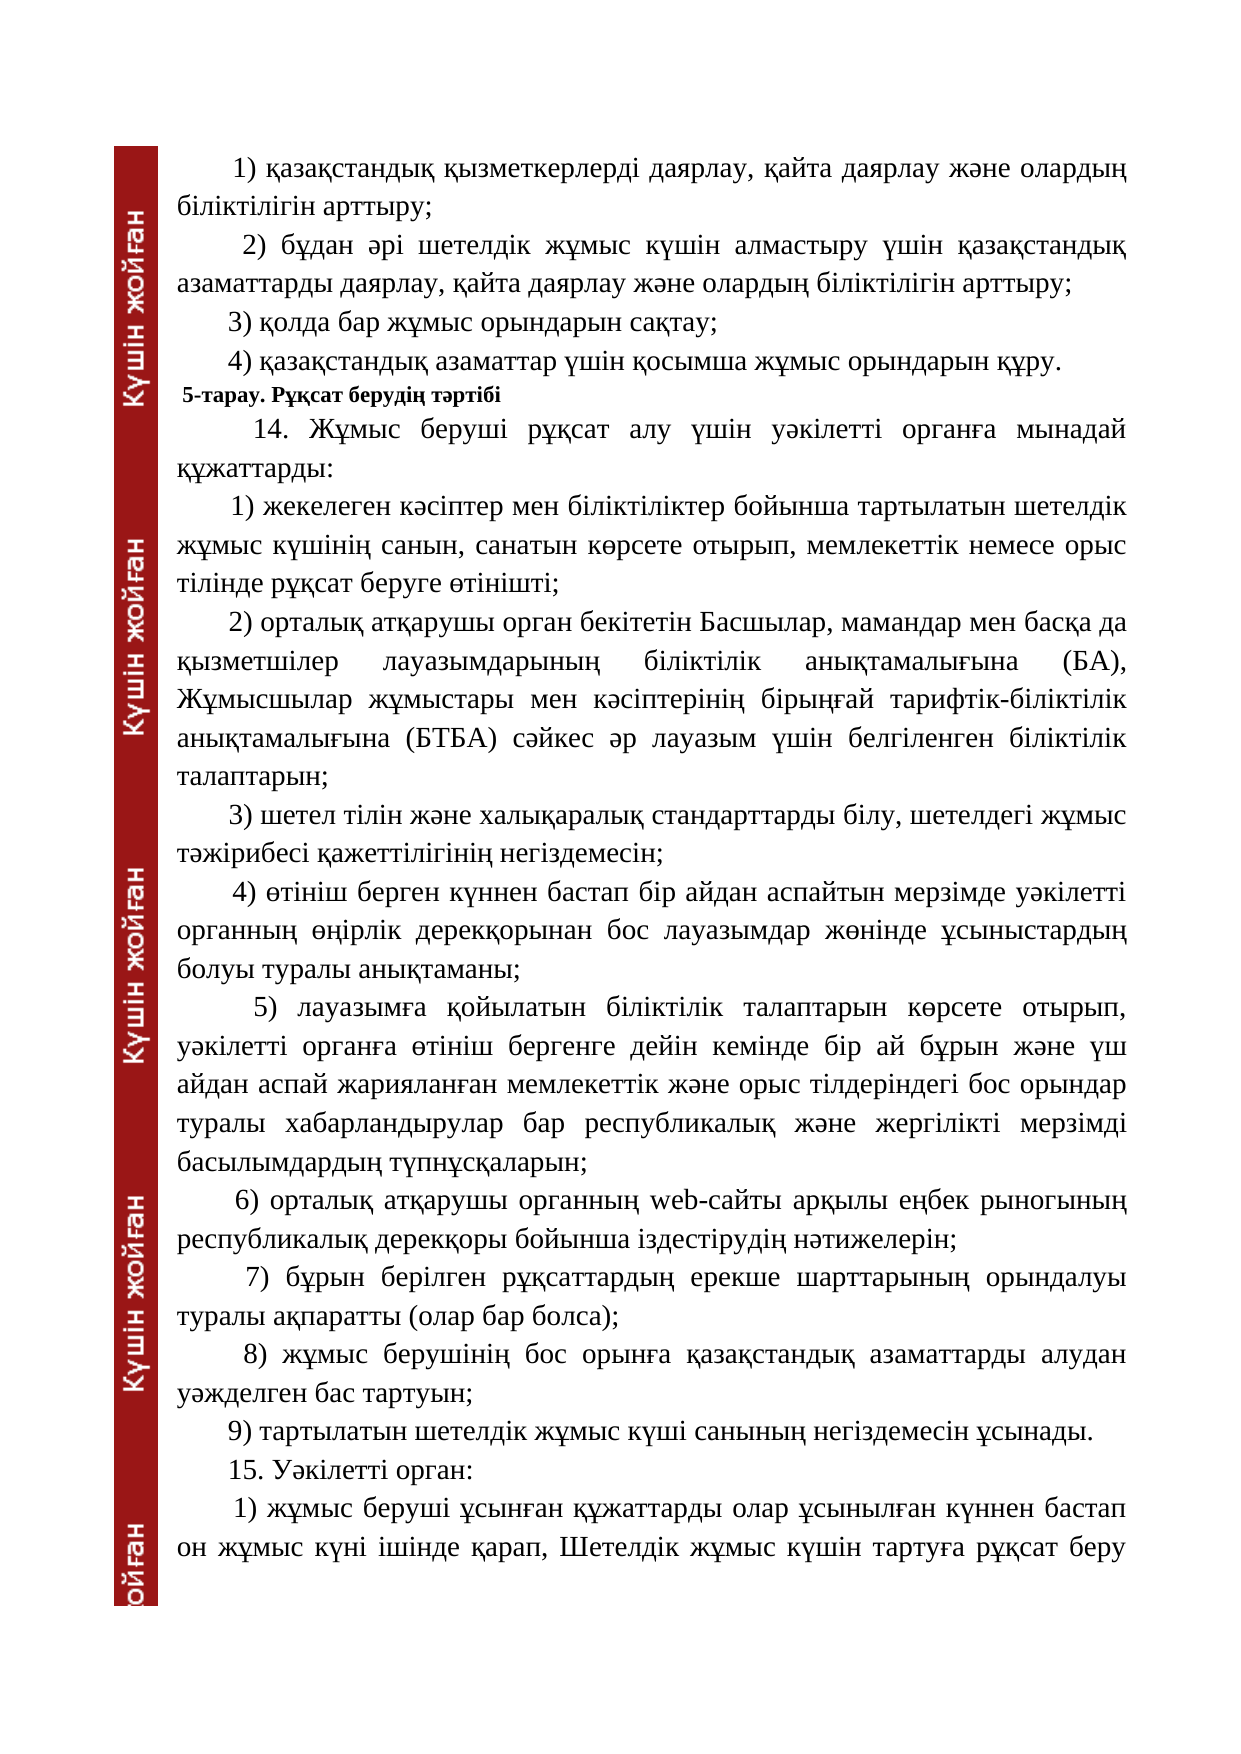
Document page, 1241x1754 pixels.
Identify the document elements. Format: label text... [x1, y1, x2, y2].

text 1) жекелеген кәсiптер мен біліктілiктер бойынша тартылатын шетелдiк жұмыс күшiнiң санын, санатын көрсете отырып, мемлекеттік немесе орыс тiлiнде рұқсат беруге өтiнiштi; [112, 488, 1128, 599]
picture [114, 299, 158, 304]
text 2) орталық атқарушы орган бекiтетiн Басшылар, мамандар мен басқа да қызметшілер лауазымдарының білiктiлiк анықтамалығына (БА), Жұмысшылар жұмыстары мен кәсiптерiнiң бiрыңғай тарифтiк-білiктілiк анықтамалығына (БТБА) сәйкес әр лауазым үшiн белгіленген бiлiктiлiк талаптарын; [112, 604, 1128, 792]
text 6) орталық атқарушы органның wеb-сайты арқылы еңбек рыногының республикалық дерекқоры бойынша iздестірудiң нәтижелерiн; [112, 1182, 1128, 1254]
picture [114, 222, 158, 227]
picture [114, 1331, 158, 1336]
text 8) жұмыс берушiнiң бос орынға қазақстандық азаматтарды алудан уәжделген бас тартуын; [112, 1336, 1128, 1408]
picture [114, 146, 158, 150]
picture [114, 792, 158, 797]
text 7) бұрын берілген рұқсаттардың ерекше шарттарының орындалуы туралы ақпаратты (олар бар болса); [112, 1259, 1128, 1331]
text 2) бұдан әрi шетелдiк жұмыс күшін алмастыру үшiн қазақстандық азаматтарды даярлау, қайта даярлау және олардың білiктiлiгiн арттыру; [112, 227, 1128, 299]
picture [114, 869, 158, 874]
picture [114, 1254, 158, 1259]
text 1) қазақстандық қызметкерлердi даярлау, қайта даярлау және олардың білiктілiгін арттыру; [112, 150, 1128, 222]
text 14. Жұмыс берушi рұқсат алу үшiн уәкілетті органға мынадай құжаттарды: [112, 411, 1128, 483]
picture [114, 1447, 158, 1452]
text 15. Уәкілетті орган: [112, 1452, 1128, 1486]
text 9) тартылатын шетелдiк жұмыс күшi санының негiздемесiн ұсынады. [112, 1413, 1128, 1447]
picture [114, 1177, 158, 1182]
text 5) лауазымға қойылатын бiлiктілiк талаптарын көрсете отырып, уәкілетті органға өтінiш бергенге дейiн кемінде бiр ай бұрын және үш айдан аспай жарияланған мемлекеттiк және орыс тiлдерiндегi бос орындар туралы хабарландырулар бар республикалық және жергілiктi мерзiмдi басылымдардың түпнұсқаларын; [112, 989, 1128, 1177]
text 5-тарау. Рұқсат берудiң тәртiбi [112, 381, 1128, 408]
picture [114, 1408, 158, 1413]
picture [114, 376, 158, 381]
picture [114, 984, 158, 989]
text 4) өтiнiш берген күннен бастап бiр айдан аспайтын мерзiмде уәкілетті органның өңiрлiк дерекқорынан бос лауазымдар жөнiнде ұсыныстардың болуы туралы анықтаманы; [112, 874, 1128, 984]
text 3) қолда бар жұмыс орындарын сақтау; [112, 304, 1128, 338]
text 4) қазақстандық азаматтар үшiн қосымша жұмыс орындарын құру. [112, 343, 1128, 376]
picture [114, 599, 158, 604]
picture [114, 483, 158, 488]
text 3) шетел тiлiн және халықаралық стандарттарды бiлу, шетелдегi жұмыс тәжiрибесi қажеттілiгiнiң негіздемесiн; [112, 797, 1128, 869]
picture [114, 1563, 158, 1606]
picture [114, 338, 158, 343]
picture [114, 1486, 158, 1491]
